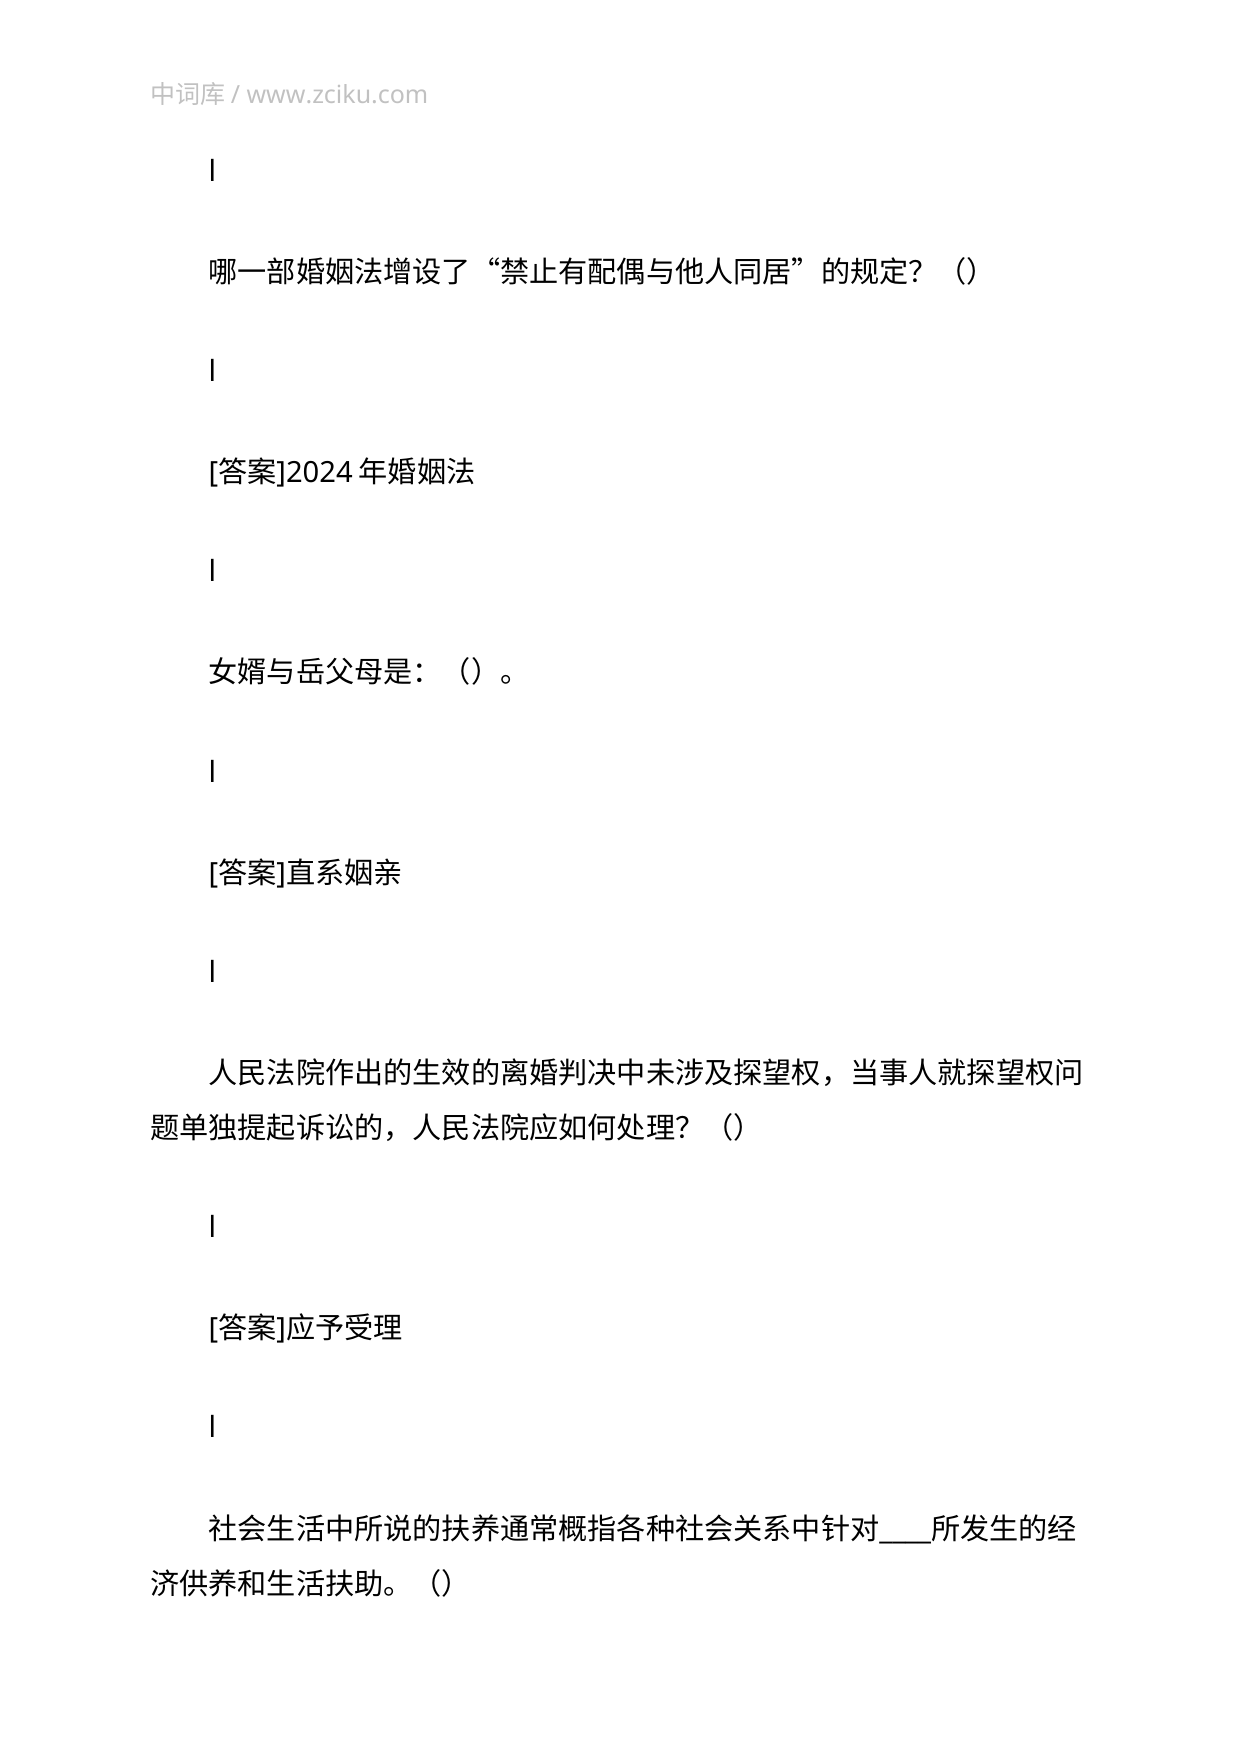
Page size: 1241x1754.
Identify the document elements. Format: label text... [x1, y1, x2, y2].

text l [150, 1206, 1090, 1246]
text l [150, 551, 1090, 590]
text [答案]应予受理 [150, 1305, 1090, 1347]
text l [150, 150, 1090, 190]
text [答案]2024年婚姻法 [150, 449, 1090, 491]
text 女婿与岳父母是：（）。 [150, 649, 1090, 691]
text l [150, 751, 1090, 791]
text 人民法院作出的生效的离婚判决中未涉及探望权，当事人就探望权问题单独提起诉讼的，人民法院应如何处理？（） [150, 1050, 1090, 1147]
text [答案]直系姻亲 [150, 849, 1090, 892]
text l [150, 1407, 1090, 1446]
text l [150, 951, 1090, 991]
text 哪一部婚姻法增设了“禁止有配偶与他人同居”的规定？（） [150, 248, 1090, 291]
text l [150, 350, 1090, 390]
text 社会生活中所说的扶养通常概指各种社会关系中针对____所发生的经济供养和生活扶助。（） [150, 1505, 1090, 1602]
